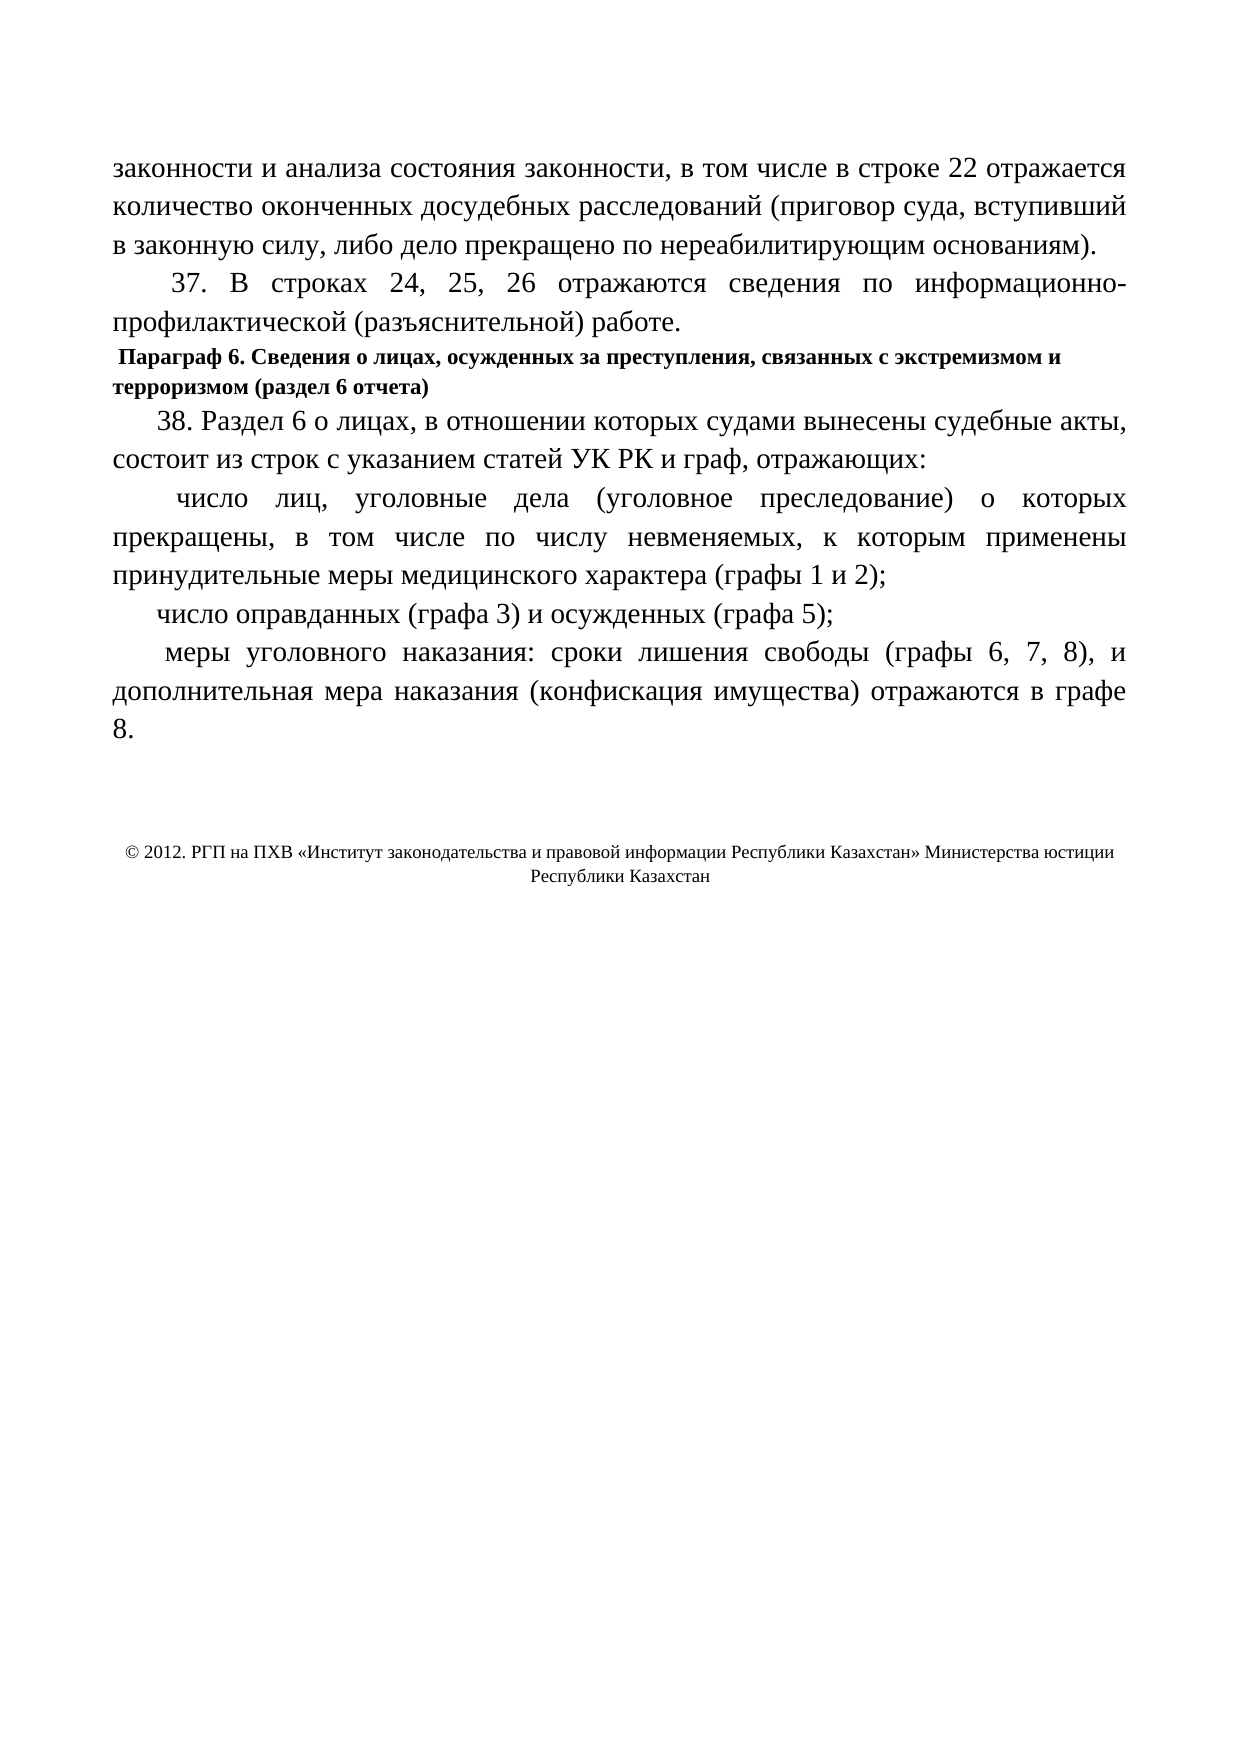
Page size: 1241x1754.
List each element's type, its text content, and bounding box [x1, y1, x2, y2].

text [112, 150, 1128, 261]
text Параграф 6. Сведения о лицах, осужденных за преступления, связанных с экстремизмом и терроризмом (раздел 6 отчета) [112, 343, 1128, 399]
text 37. В строках 24, 25, 26 отражаются сведения по информационно-профилактической (разъяснительной) работе. [112, 266, 1128, 338]
text меры уголовного наказания: сроки лишения свободы (графы 6, 7, 8), и дополнительная мера наказания (конфискация имущества) отражаются в графе 8. [112, 634, 1128, 745]
text © 2012. РГП на ПХВ «Институт законодательства и правовой информации Республики Казахстан» Министерства юстиции Республики Казахстан [112, 841, 1128, 887]
text число оправданных (графа 3) и осужденных (графа 5); [112, 596, 1128, 629]
text число лиц, уголовные дела (уголовное преследование) о которых прекращены, в том числе по числу невменяемых, к которым применены принудительные меры медицинского характера (графы 1 и 2); [112, 480, 1128, 591]
text 38. Раздел 6 о лицах, в отношении которых судами вынесены судебные акты, состоит из строк с указанием статей УК РК и граф, отражающих: [112, 403, 1128, 475]
